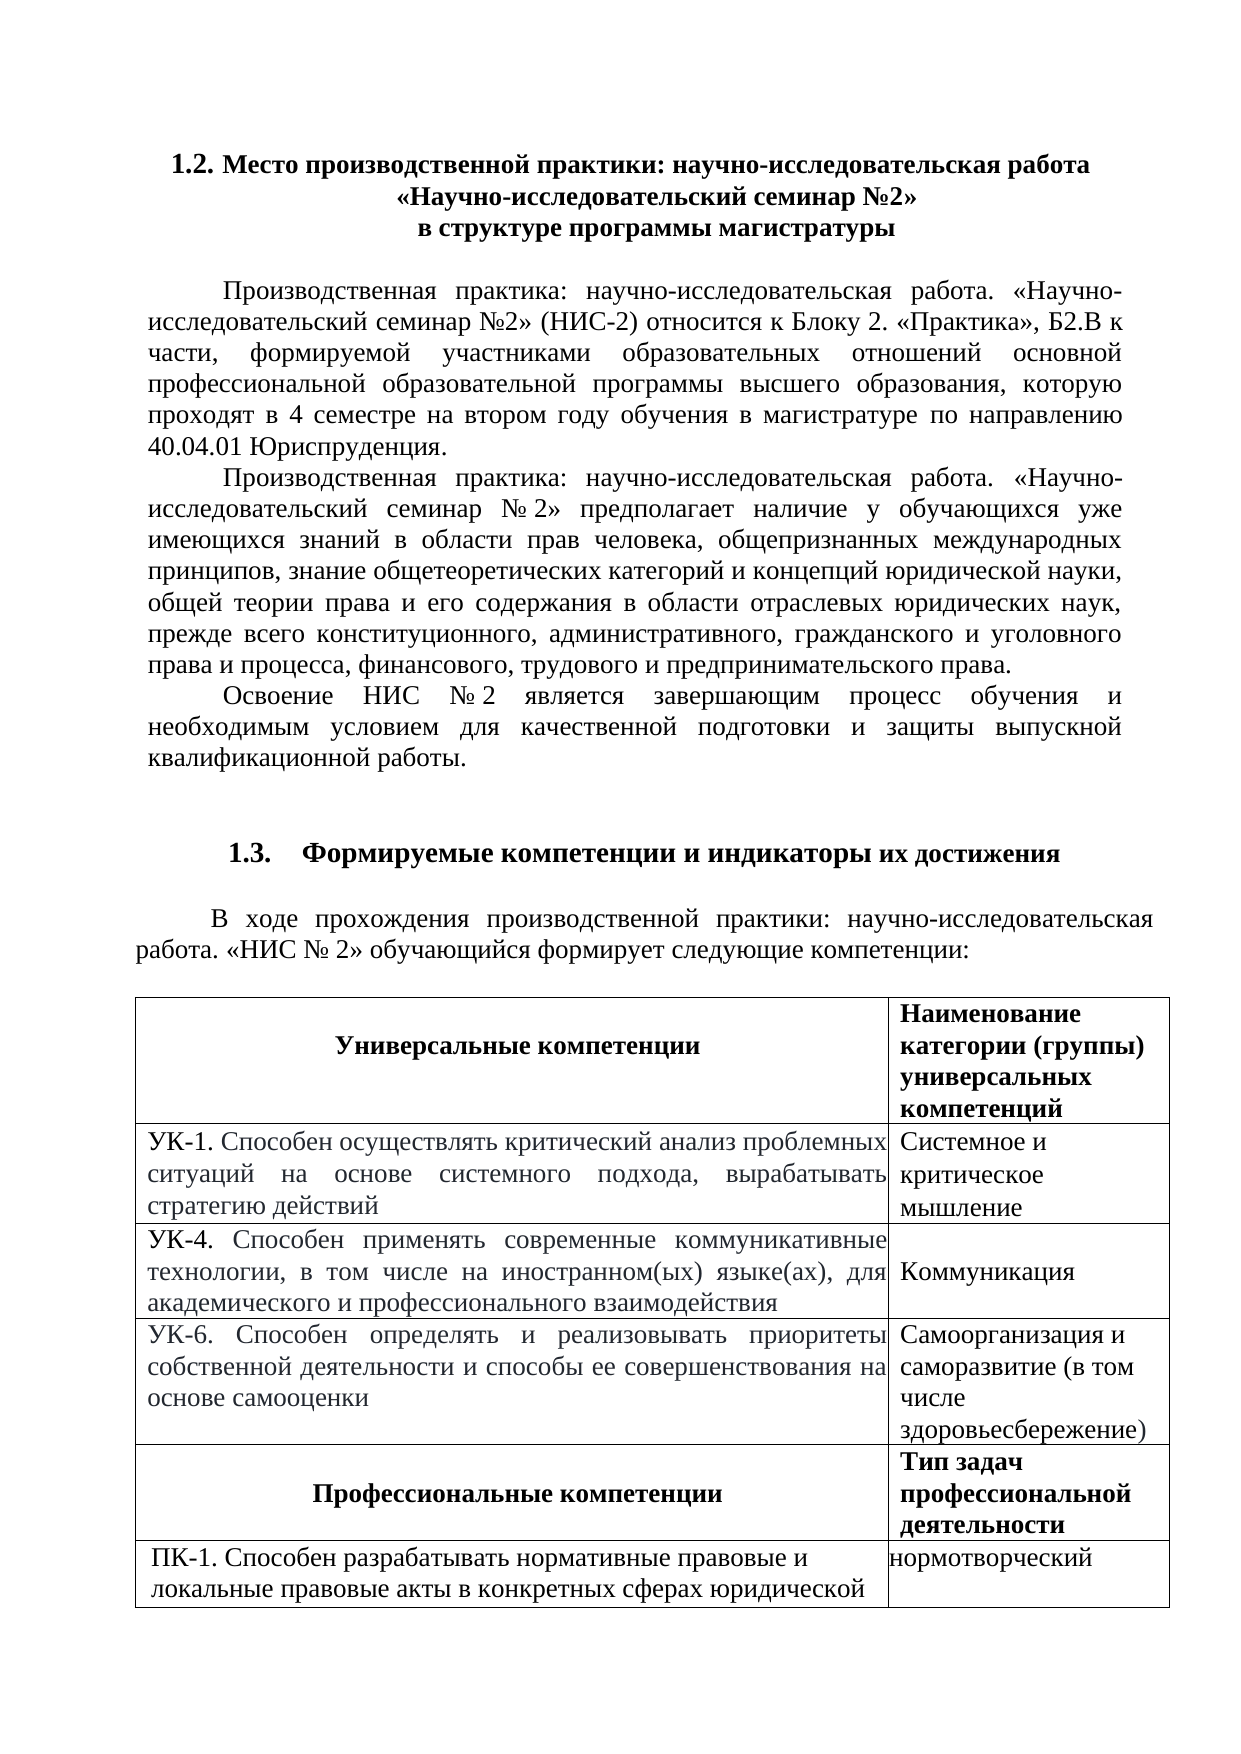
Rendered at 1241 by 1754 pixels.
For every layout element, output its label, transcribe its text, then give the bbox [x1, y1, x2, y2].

list Формируемые компетенции и индикаторы их достижения [135, 836, 1153, 869]
text Производственная практика: научно-исследовательская работа. «Научно-исследовательский семинар №2» (НИС-2) относится к Блоку 2. «Практика», Б2.В к части, формируемой участниками образовательных отношений основной профессиональной образовательной программы высшего образования, которую проходят в 4 семестре на втором году обучения в магистратуре по направлению 40.04.01 Юриспруденция. [148, 274, 1123, 461]
table_cell УК-1. Способен осуществлять критический анализ проблемных ситуаций на основе системного подхода, вырабатывать стратегию действий [136, 1124, 888, 1223]
text Освоение НИС № 2 является завершающим процесс обучения и необходимым условием для качественной подготовки и защиты выпускной квалификационной работы. [148, 679, 1123, 773]
table_cell Самоорганизация и саморазвитие (в том числе здоровьесбережение) [889, 1319, 1169, 1444]
text в структуре программы магистратуры [160, 211, 1153, 242]
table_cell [136, 1541, 888, 1607]
table_cell Профессиональные компетенции [136, 1445, 888, 1540]
table_cell Коммуникация [889, 1224, 1169, 1318]
table_cell Тип задач профессиональной деятельности [889, 1445, 1169, 1540]
table_cell УК-4. Способен применять современные коммуникативные технологии, в том числе на иностранном(ых) языке(ах), для академического и профессионального взаимодействия [136, 1224, 888, 1318]
list Место производственной практики: научно-исследовательская работа [109, 146, 1153, 179]
text Производственная практика: научно-исследовательская работа. «Научно-исследовательский семинар № 2» предполагает наличие у обучающихся уже имеющихся знаний в области прав человека, общепризнанных международных принципов, знание общетеоретических категорий и концепций юридической науки, общей теории права и его содержания в области отраслевых юридических наук, прежде всего конституционного, административного, гражданского и уголовного права и процесса, финансового, трудового и предпринимательского права. [148, 461, 1123, 679]
table_header Наименование категории (группы) универсальных компетенций [1063, 998, 1169, 1123]
table_cell УК-6. Способен определять и реализовывать приоритеты собственной деятельности и способы ее совершенствования на основе самооценки [136, 1319, 888, 1444]
table_header Универсальные компетенции [136, 998, 888, 1123]
text В ходе прохождения производственной практики: научно-исследовательская работа. «НИС № 2» обучающийся формирует следующие компетенции: [135, 902, 1154, 965]
table_cell Системное и критическое мышление [889, 1124, 1169, 1223]
table_cell нормотворческий [889, 1541, 1169, 1607]
text «Научно-исследовательский семинар №2» [160, 180, 1153, 211]
